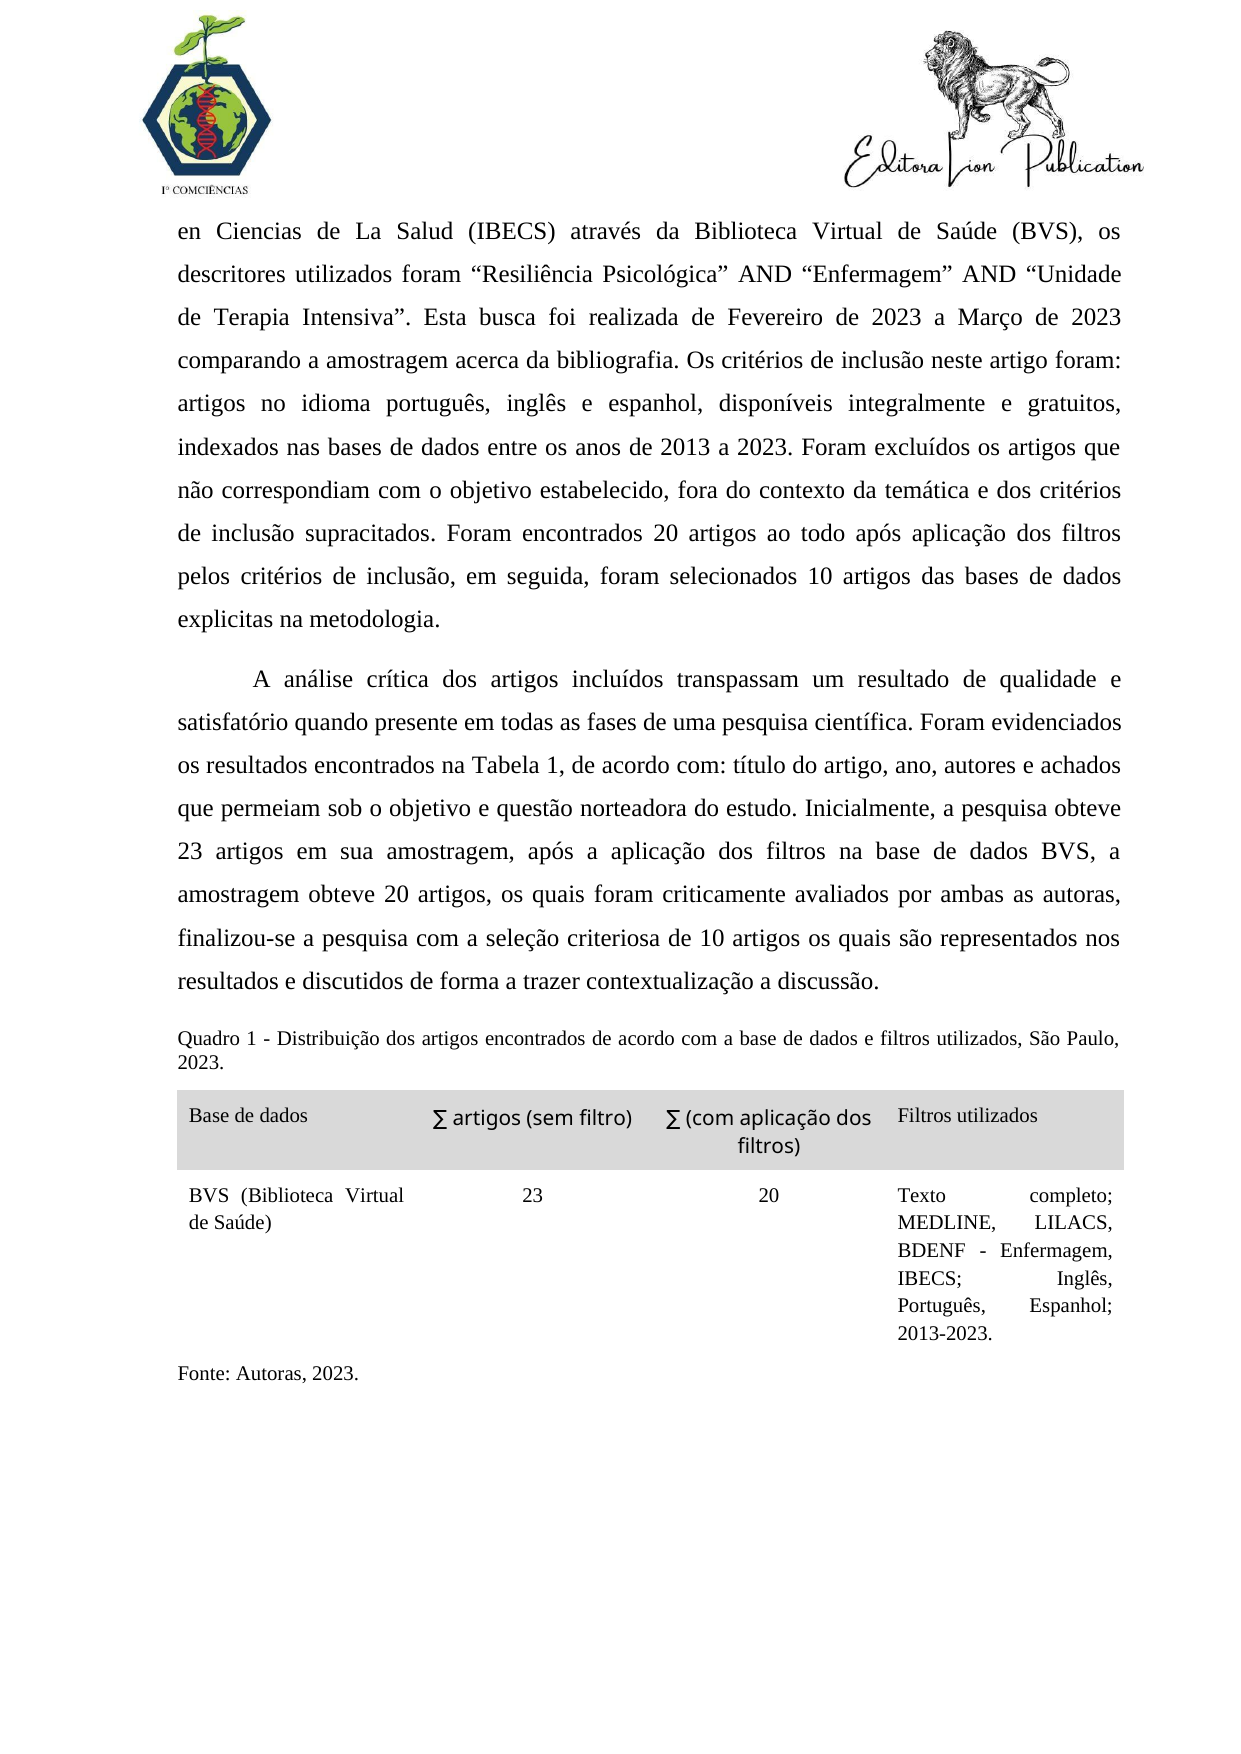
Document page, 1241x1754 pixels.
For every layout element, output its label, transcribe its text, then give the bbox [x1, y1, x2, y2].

table_cell 23 [415, 1172, 650, 1359]
picture [121, 10, 328, 202]
table_header [652, 1093, 886, 1170]
table_cell Texto completo; MEDLINE, LILACS, BDENF - Enfermagem, IBECS; Inglês, Português, Espanhol; 2013-2023. [888, 1172, 1122, 1359]
text Fonte: Autoras, 2023. [177, 1361, 1122, 1385]
table_cell 20 [652, 1172, 886, 1359]
table_cell BVS (Biblioteca Virtual de Saúde) [179, 1172, 413, 1359]
table_header Filtros utilizados [888, 1093, 1122, 1170]
text Quadro 1 - Distribuição dos artigos encontrados de acordo com a base de dados e filtros utilizados, São Paulo, 2023. [177, 1026, 1122, 1074]
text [177, 177, 1122, 633]
picture [823, 30, 1164, 195]
table_header Base de dados [179, 1093, 413, 1170]
text A análise crítica dos artigos incluídos transpassam um resultado de qualidade e satisfatório quando presente em todas as fases de uma pesquisa científica. Foram evidenciados os resultados encontrados na Tabela 1, de acordo com: título do artigo, ano, autores e achados que permeiam sob o objetivo e questão norteadora do estudo. Inicialmente, a pesquisa obteve 23 artigos em sua amostragem, após a aplicação dos filtros na base de dados BVS, a amostragem obteve 20 artigos, os quais foram criticamente avaliados por ambas as autoras, finalizou-se a pesquisa com a seleção criteriosa de 10 artigos os quais são representados nos resultados e discutidos de forma a trazer contextualização a discussão. [177, 664, 1122, 994]
table_header [415, 1093, 650, 1170]
